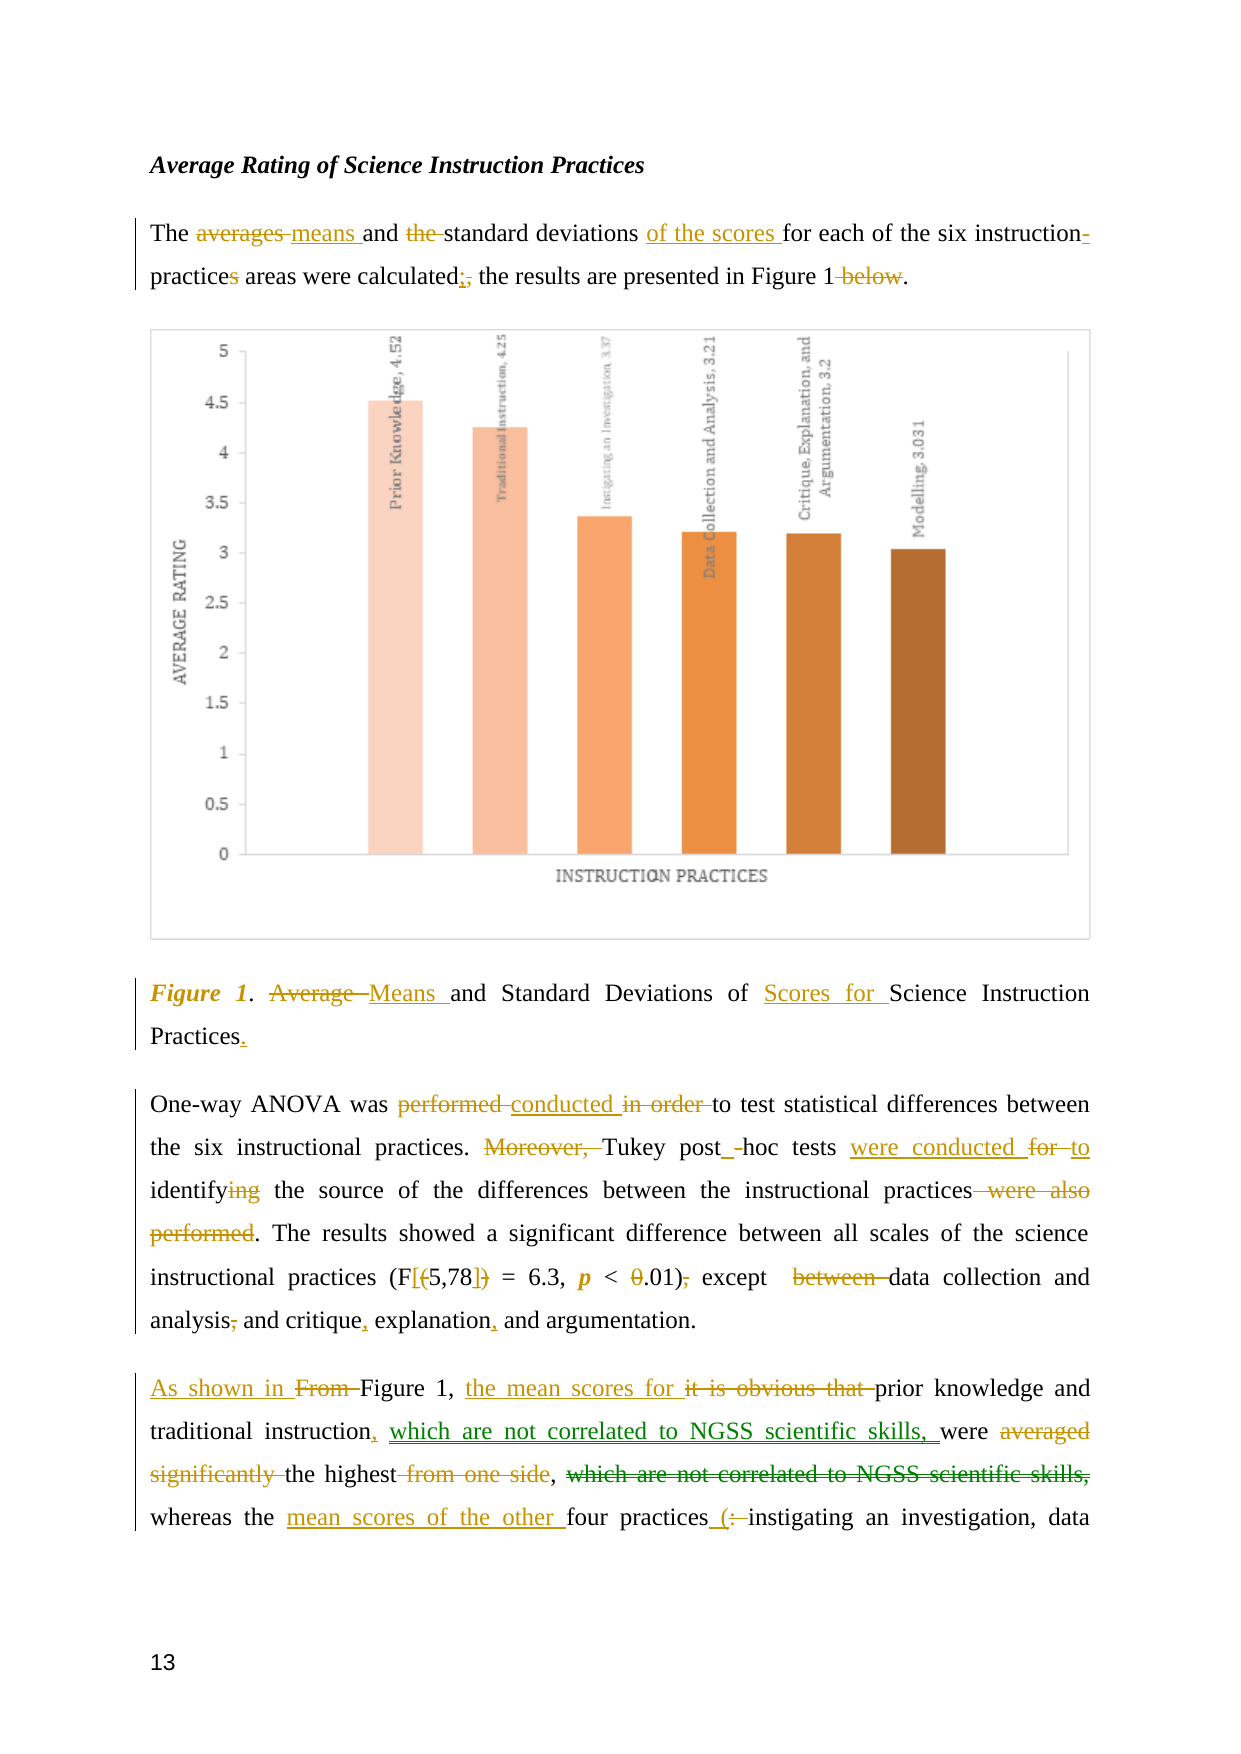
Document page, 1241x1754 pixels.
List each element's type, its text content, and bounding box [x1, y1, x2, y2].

text Figure 1. and Standard Deviations of Science Instruction Practices [150, 978, 1090, 1050]
text One-way ANOVA was to test statistical differences between the six instructional practices. Tukey posthoc tests identify the source of the differences between the instructional practices. The results showed a significant difference between all scales of the science instructional practices (F5,78 = 6.3, p < .01) except data collection and analysis and critique explanation and argumentation. [150, 1089, 1090, 1333]
text The and standard deviations for each of the six instructionpractice areas were calculated the results are presented in Figure 1. [150, 218, 1090, 290]
picture [150, 329, 1091, 940]
text Average Rating of Science Instruction Practices [150, 150, 1090, 179]
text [150, 1373, 1090, 1531]
